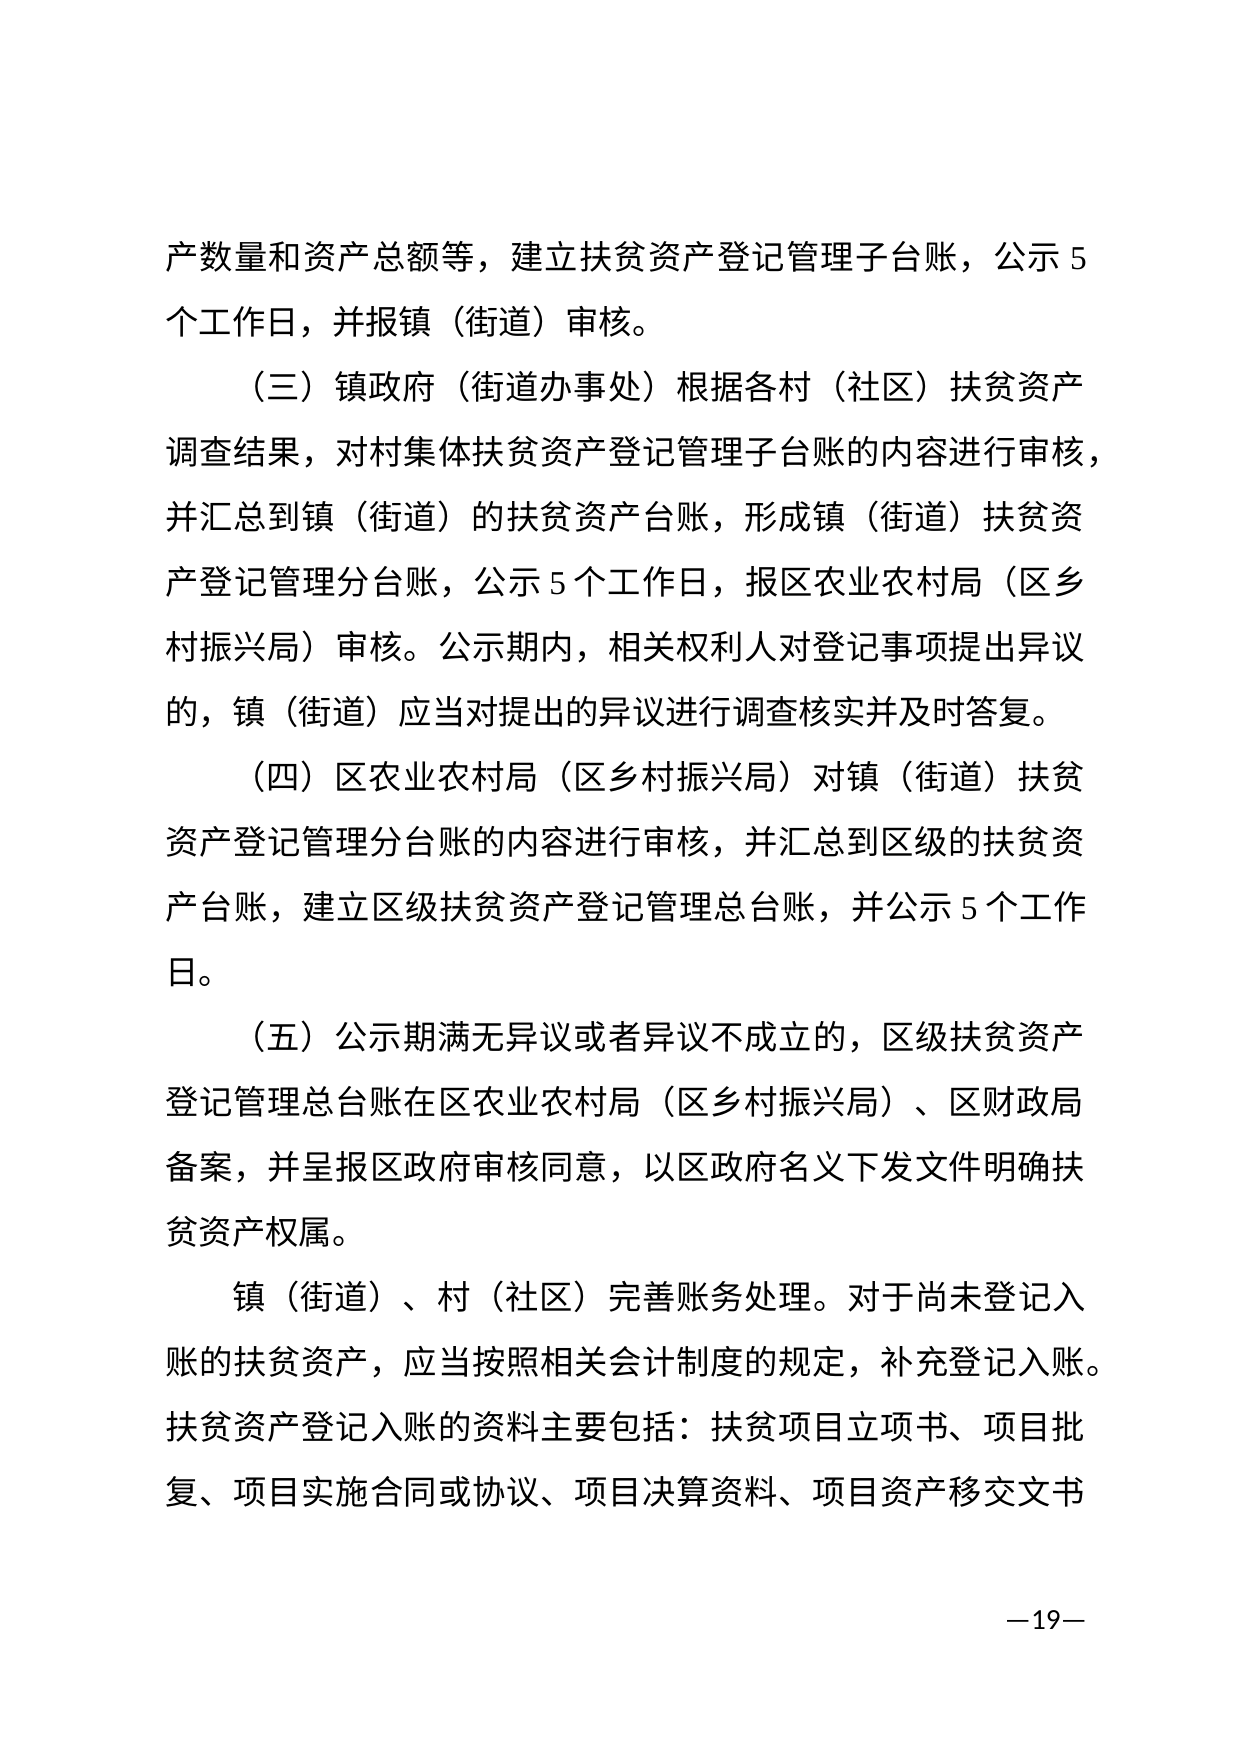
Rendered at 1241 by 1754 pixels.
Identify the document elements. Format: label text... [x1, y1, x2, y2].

text （四）区农业农村局（区乡村振兴局）对镇（街道）扶贫资产登记管理分台账的内容进行审核，并汇总到区级的扶贫资产台账，建立区级扶贫资产登记管理总台账，并公示5个工作日。 [165, 742, 1087, 1002]
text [165, 1262, 1087, 1522]
text （三）镇政府（街道办事处）根据各村（社区）扶贫资产调查结果，对村集体扶贫资产登记管理子台账的内容进行审核，并汇总到镇（街道）的扶贫资产台账，形成镇（街道）扶贫资产登记管理分台账，公示5个工作日，报区农业农村局（区乡村振兴局）审核。公示期内，相关权利人对登记事项提出异议的，镇（街道）应当对提出的异议进行调查核实并及时答复。 [165, 352, 1087, 742]
text （五）公示期满无异议或者异议不成立的，区级扶贫资产登记管理总台账在区农业农村局（区乡村振兴局）、区财政局备案，并呈报区政府审核同意，以区政府名义下发文件明确扶贫资产权属。 [165, 1002, 1087, 1262]
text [165, 222, 1087, 352]
